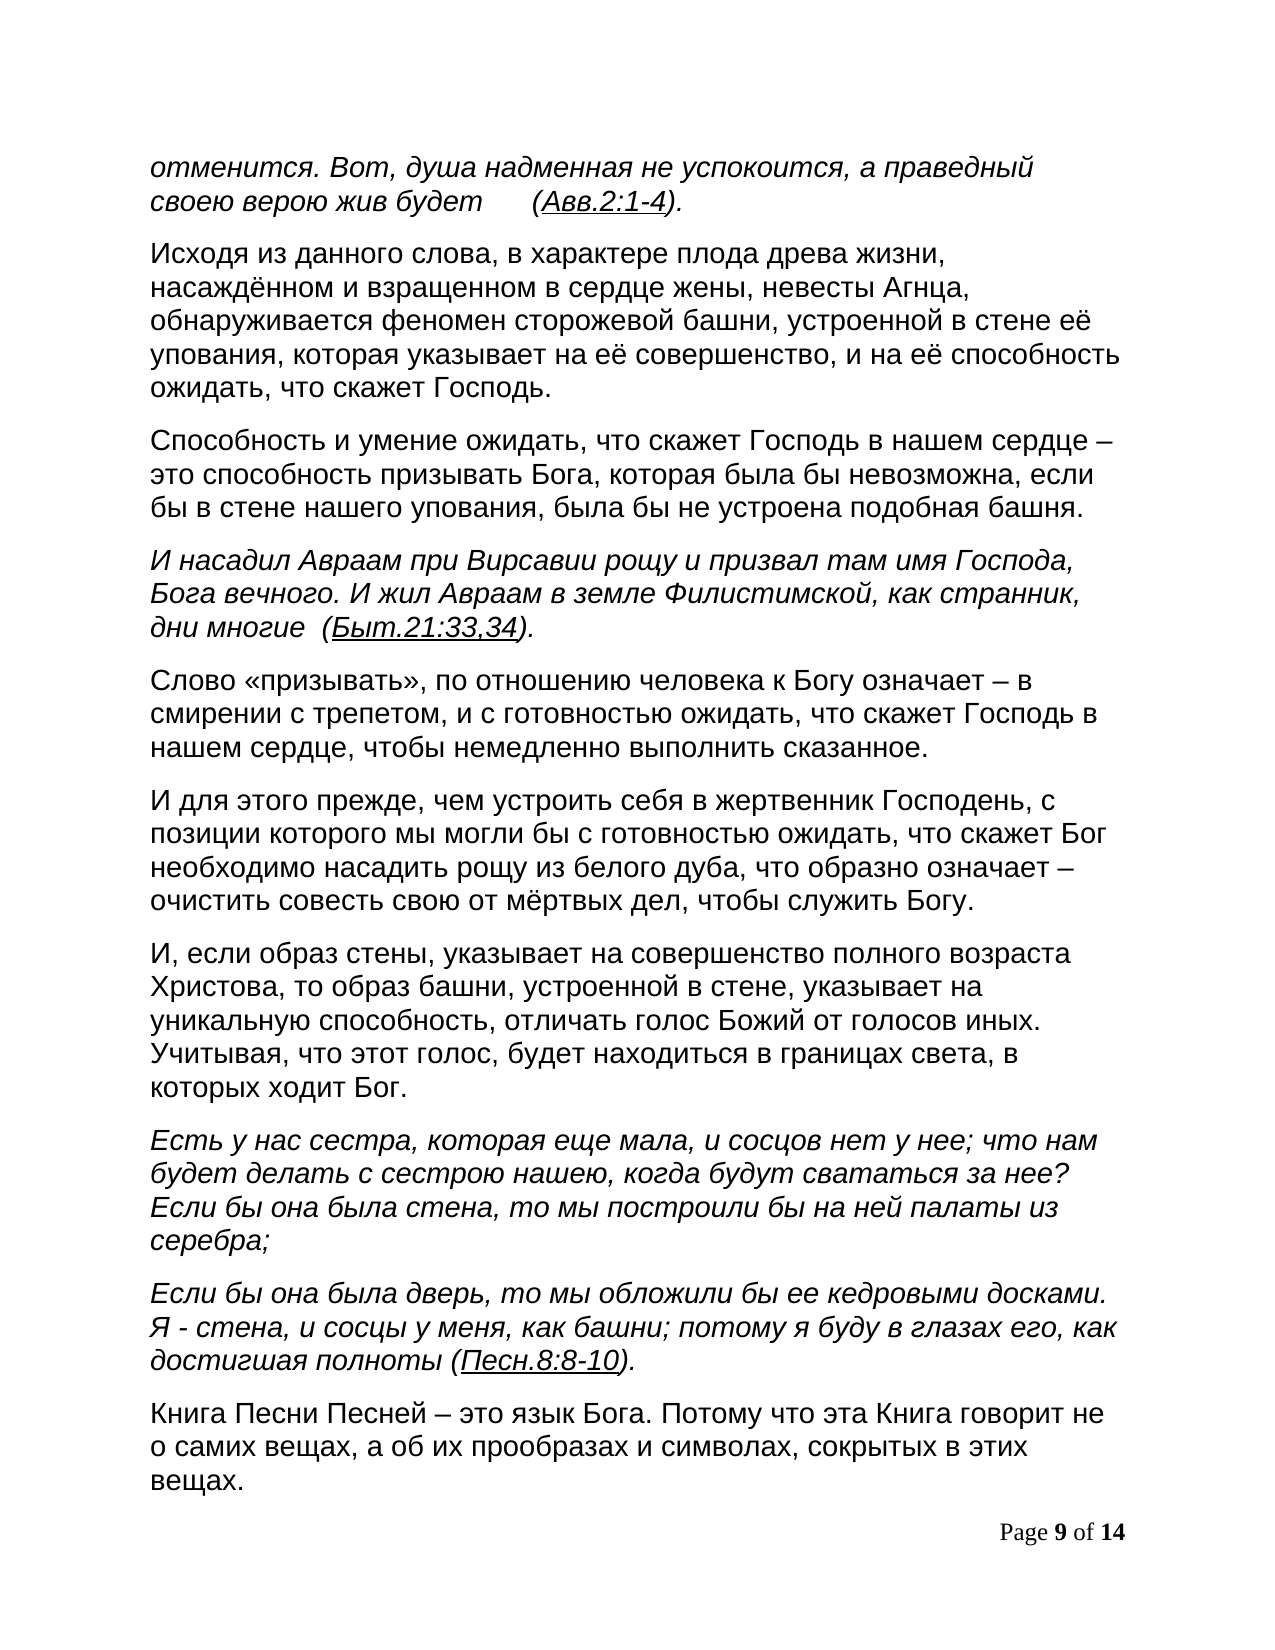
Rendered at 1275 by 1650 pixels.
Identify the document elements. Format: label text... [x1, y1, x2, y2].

text Исходя из данного слова, в характере плода древа жизни, насаждённом и взращенном в сердце жены, невесты Агнца, обнаруживается феномен сторожевой башни, устроенной в стене её упования, которая указывает на её совершенство, и на её способность ожидать, что скажет Господь. [150, 236, 1125, 404]
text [150, 150, 1125, 217]
text Если бы она была дверь, то мы обложили бы ее кедровыми досками. Я - стена, и сосцы у меня, как башни; потому я буду в глазах его, как достигшая полноты (Песн.8:8-10). [150, 1276, 1125, 1377]
text Слово «призывать», по отношению человека к Богу означает – в смирении с трепетом, и с готовностью ожидать, что скажет Господь в нашем сердце, чтобы немедленно выполнить сказанное. [150, 663, 1125, 763]
text И для этого прежде, чем устроить себя в жертвенник Господень, с позиции которого мы могли бы с готовностью ожидать, что скажет Бог необходимо насадить рощу из белого дуба, что образно означает – очистить совесть свою от мёртвых дел, чтобы служить Богу. [150, 782, 1125, 917]
text Способность и умение ожидать, что скажет Господь в нашем сердце – это способность призывать Бога, которая была бы невозможна, если бы в стене нашего упования, была бы не устроена подобная башня. [150, 423, 1125, 524]
text Есть у нас сестра, которая еще мала, и сосцов нет у нее; что нам будет делать с сестрою нашею, когда будут свататься за нее? Если бы она была стена, то мы построили бы на ней палаты из серебра; [150, 1123, 1125, 1257]
text Книга Песни Песней – это язык Бога. Потому что эта Книга говорит не о самих вещах, а об их прообразах и символах, сокрытых в этих вещах. [150, 1396, 1125, 1496]
text И, если образ стены, указывает на совершенство полного возраста Христова, то образ башни, устроенной в стене, указывает на уникальную способность, отличать голос Божий от голосов иных. Учитывая, что этот голос, будет находиться в границах света, в которых ходит Бог. [150, 936, 1125, 1103]
text И насадил Авраам при Вирсавии рощу и призвал там имя Господа, Бога вечного. И жил Авраам в земле Филистимской, как странник, дни многие (Быт.21:33,34). [150, 543, 1125, 643]
